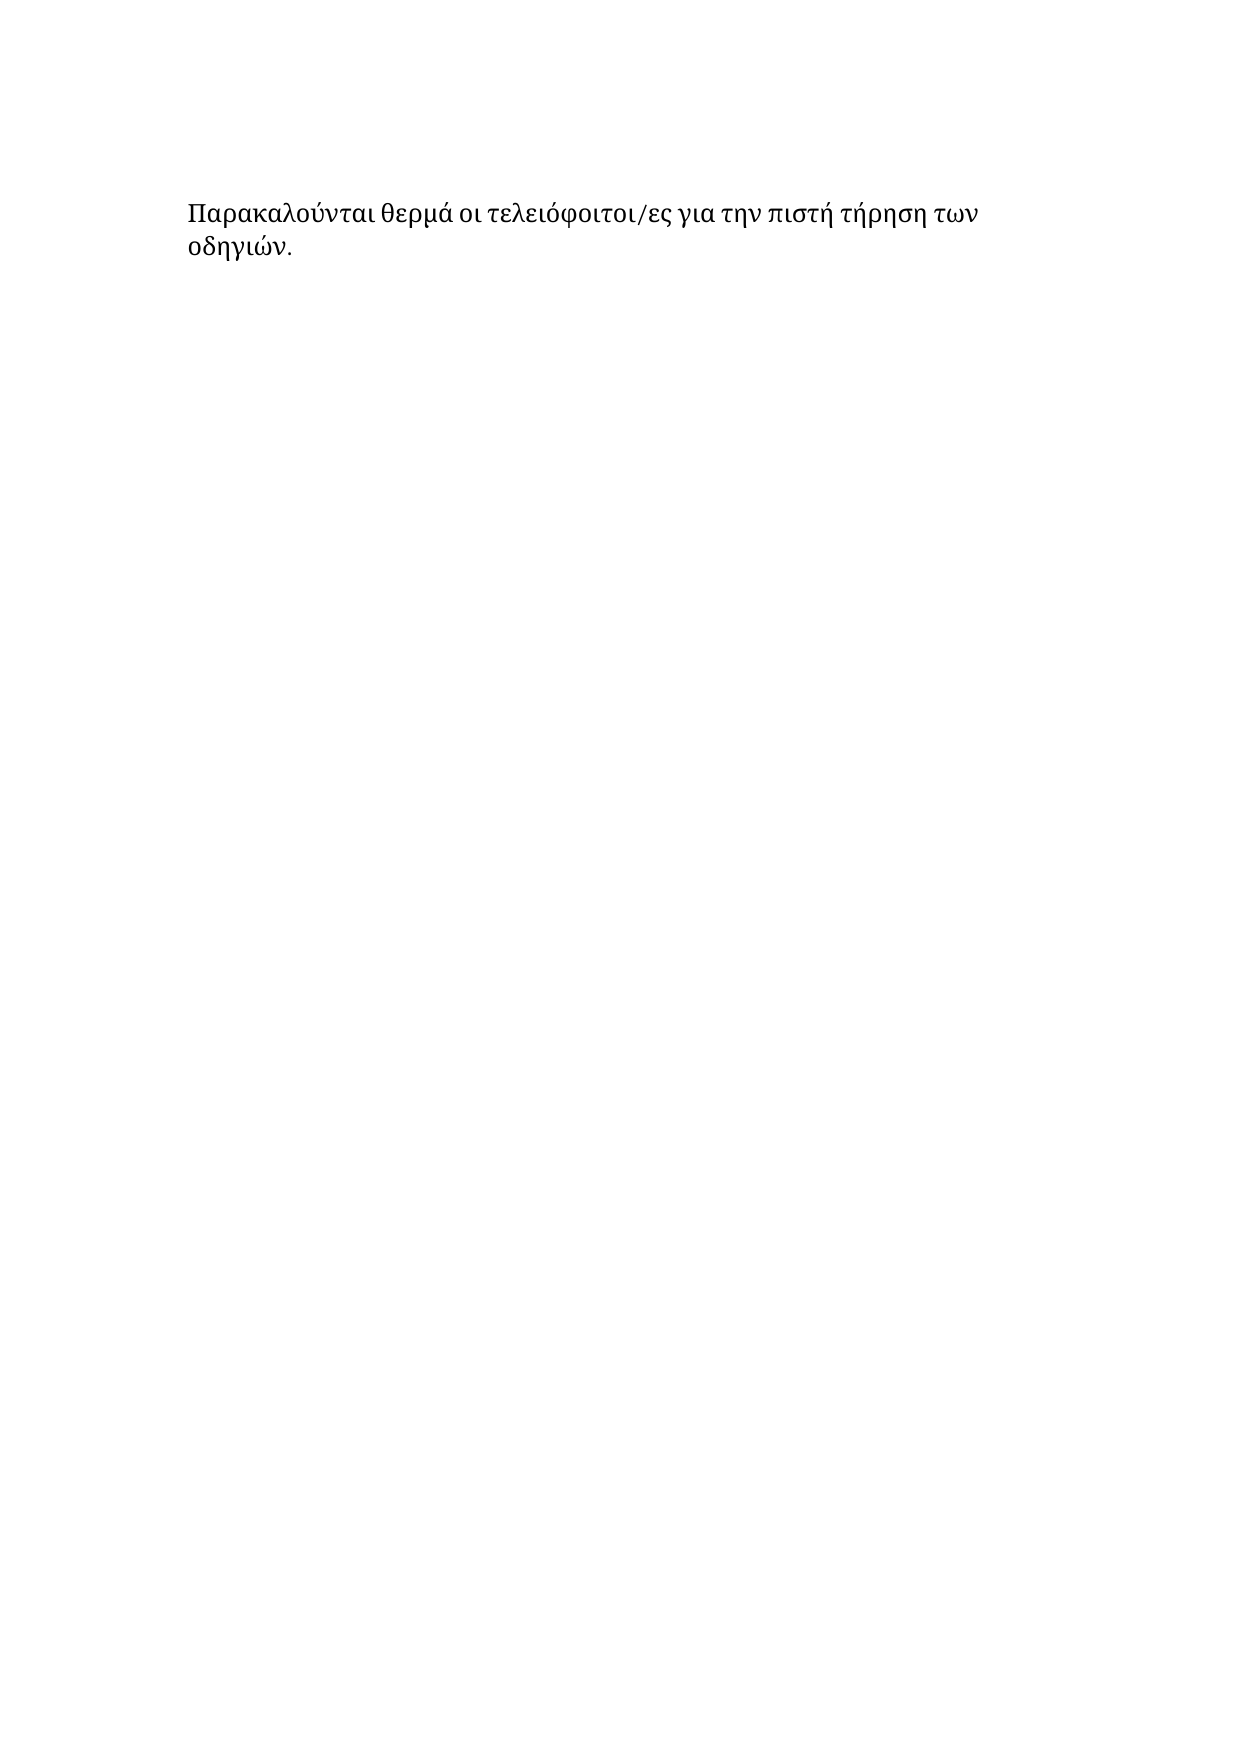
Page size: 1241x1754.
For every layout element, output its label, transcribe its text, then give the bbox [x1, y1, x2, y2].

text Παρακαλούνται θερμά οι τελειόφοιτοι/ες για την πιστή τήρηση των οδηγιών. [187, 200, 1053, 261]
